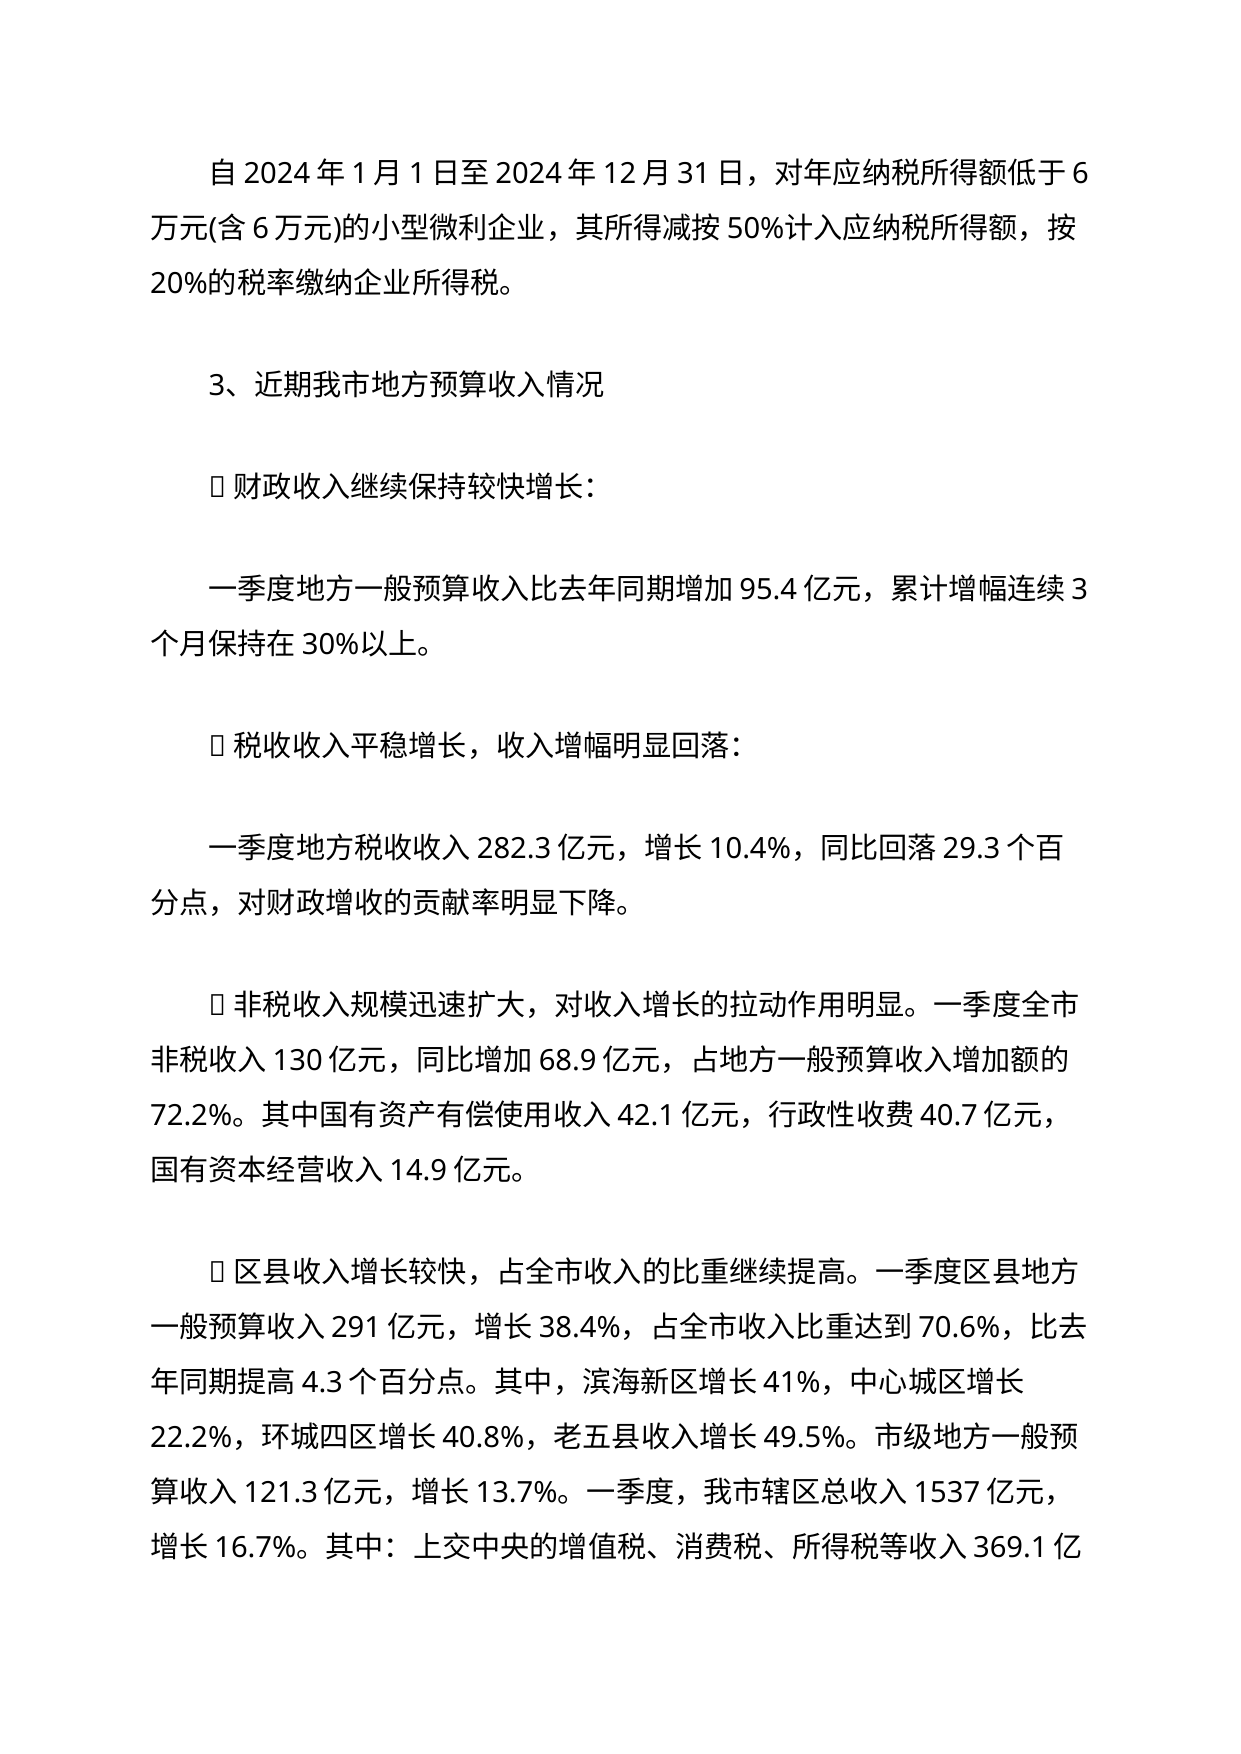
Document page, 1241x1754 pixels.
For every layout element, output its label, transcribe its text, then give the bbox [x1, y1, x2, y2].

text 3、近期我市地方预算收入情况 [150, 362, 1090, 404]
text 自2024年1月1日至2024年12月31日，对年应纳税所得额低于6万元(含6万元)的小型微利企业，其所得减按50%计入应纳税所得额，按20%的税率缴纳企业所得税。 [150, 150, 1090, 302]
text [150, 1249, 1090, 1566]
text  非税收入规模迅速扩大，对收入增长的拉动作用明显。一季度全市非税收入130亿元，同比增加68.9亿元，占地方一般预算收入增加额的72.2%。其中国有资产有偿使用收入42.1亿元，行政性收费40.7亿元，国有资本经营收入14.9亿元。 [150, 982, 1090, 1189]
text  财政收入继续保持较快增长： [150, 464, 1090, 506]
text  税收收入平稳增长，收入增幅明显回落： [150, 723, 1090, 765]
text 一季度地方税收收入282.3亿元，增长10.4%，同比回落29.3个百分点，对财政增收的贡献率明显下降。 [150, 825, 1090, 922]
text 一季度地方一般预算收入比去年同期增加95.4亿元，累计增幅连续3个月保持在30%以上。 [150, 566, 1090, 663]
